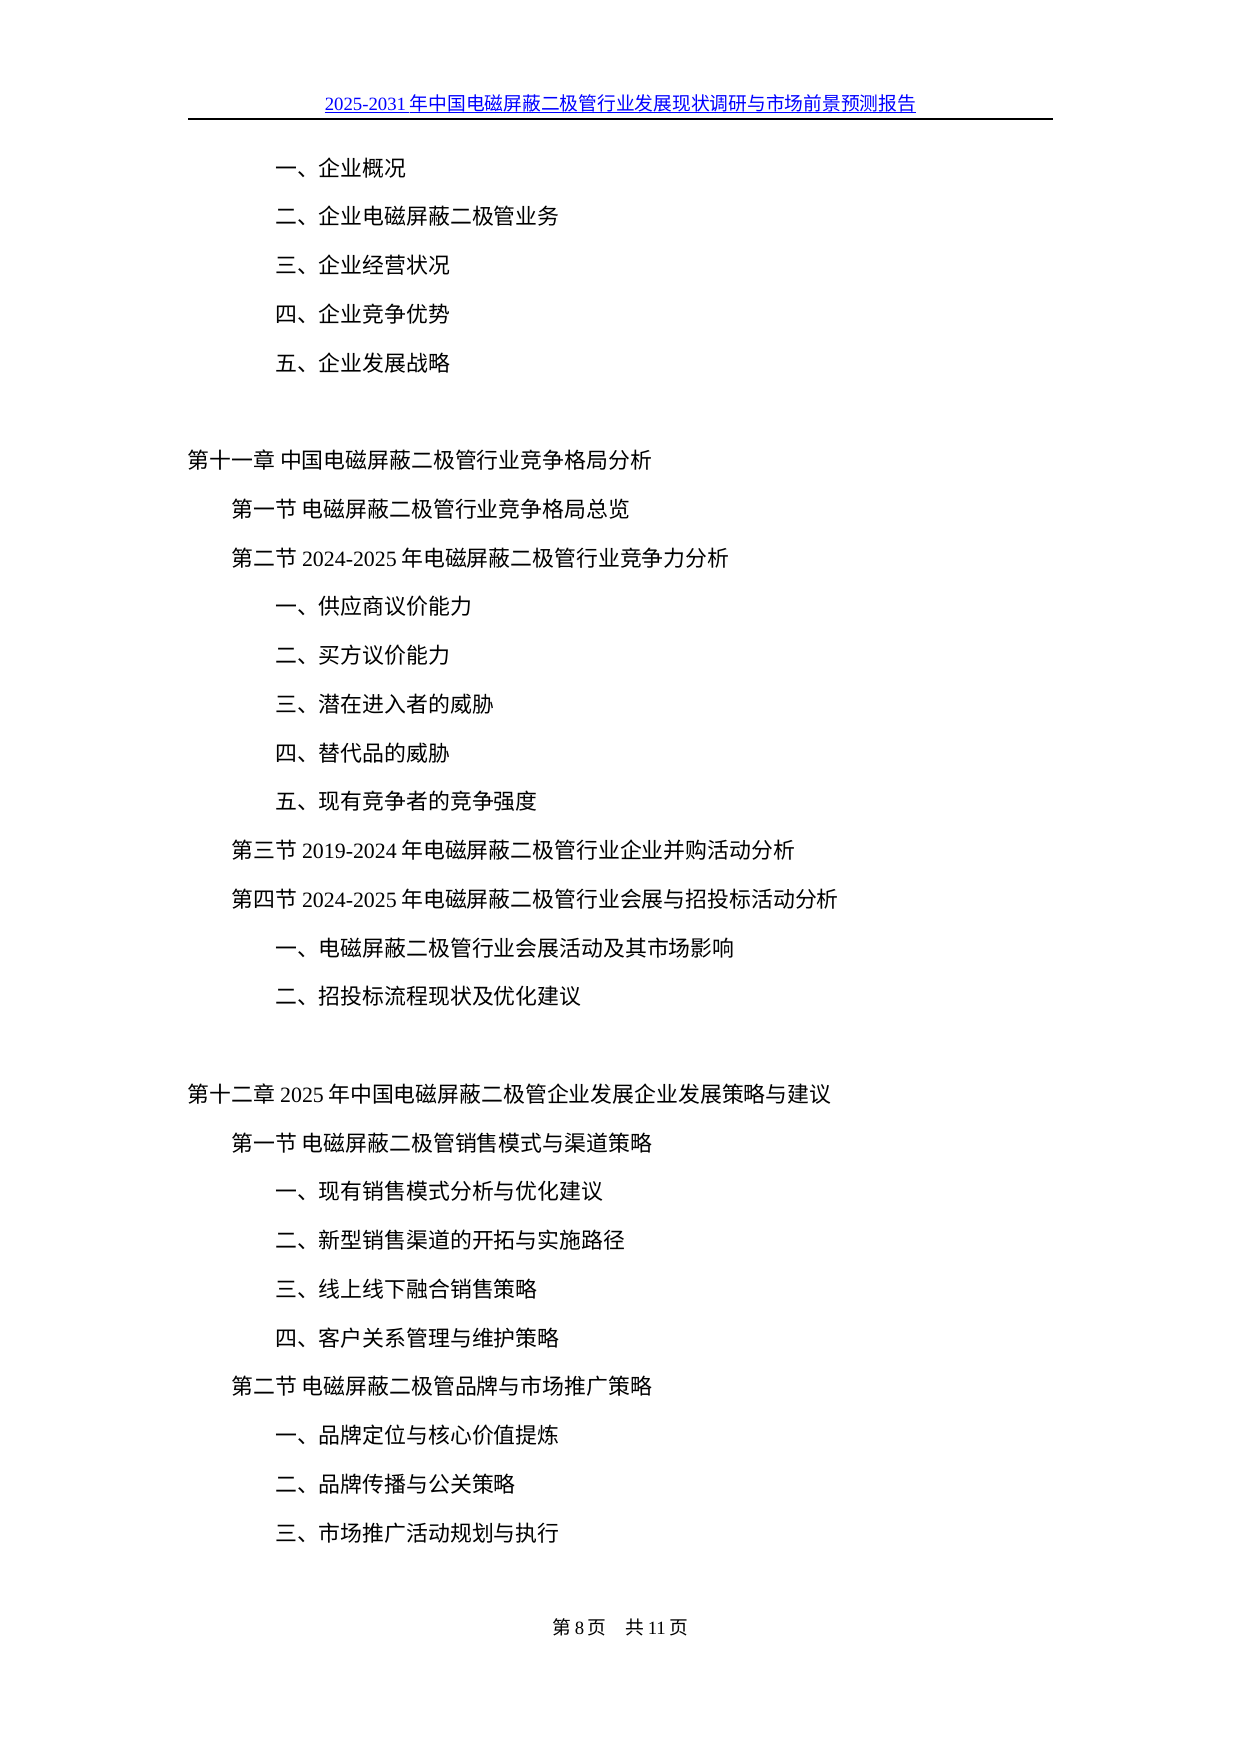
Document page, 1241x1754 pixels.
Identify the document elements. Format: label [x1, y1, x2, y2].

text [187, 150, 1053, 1548]
